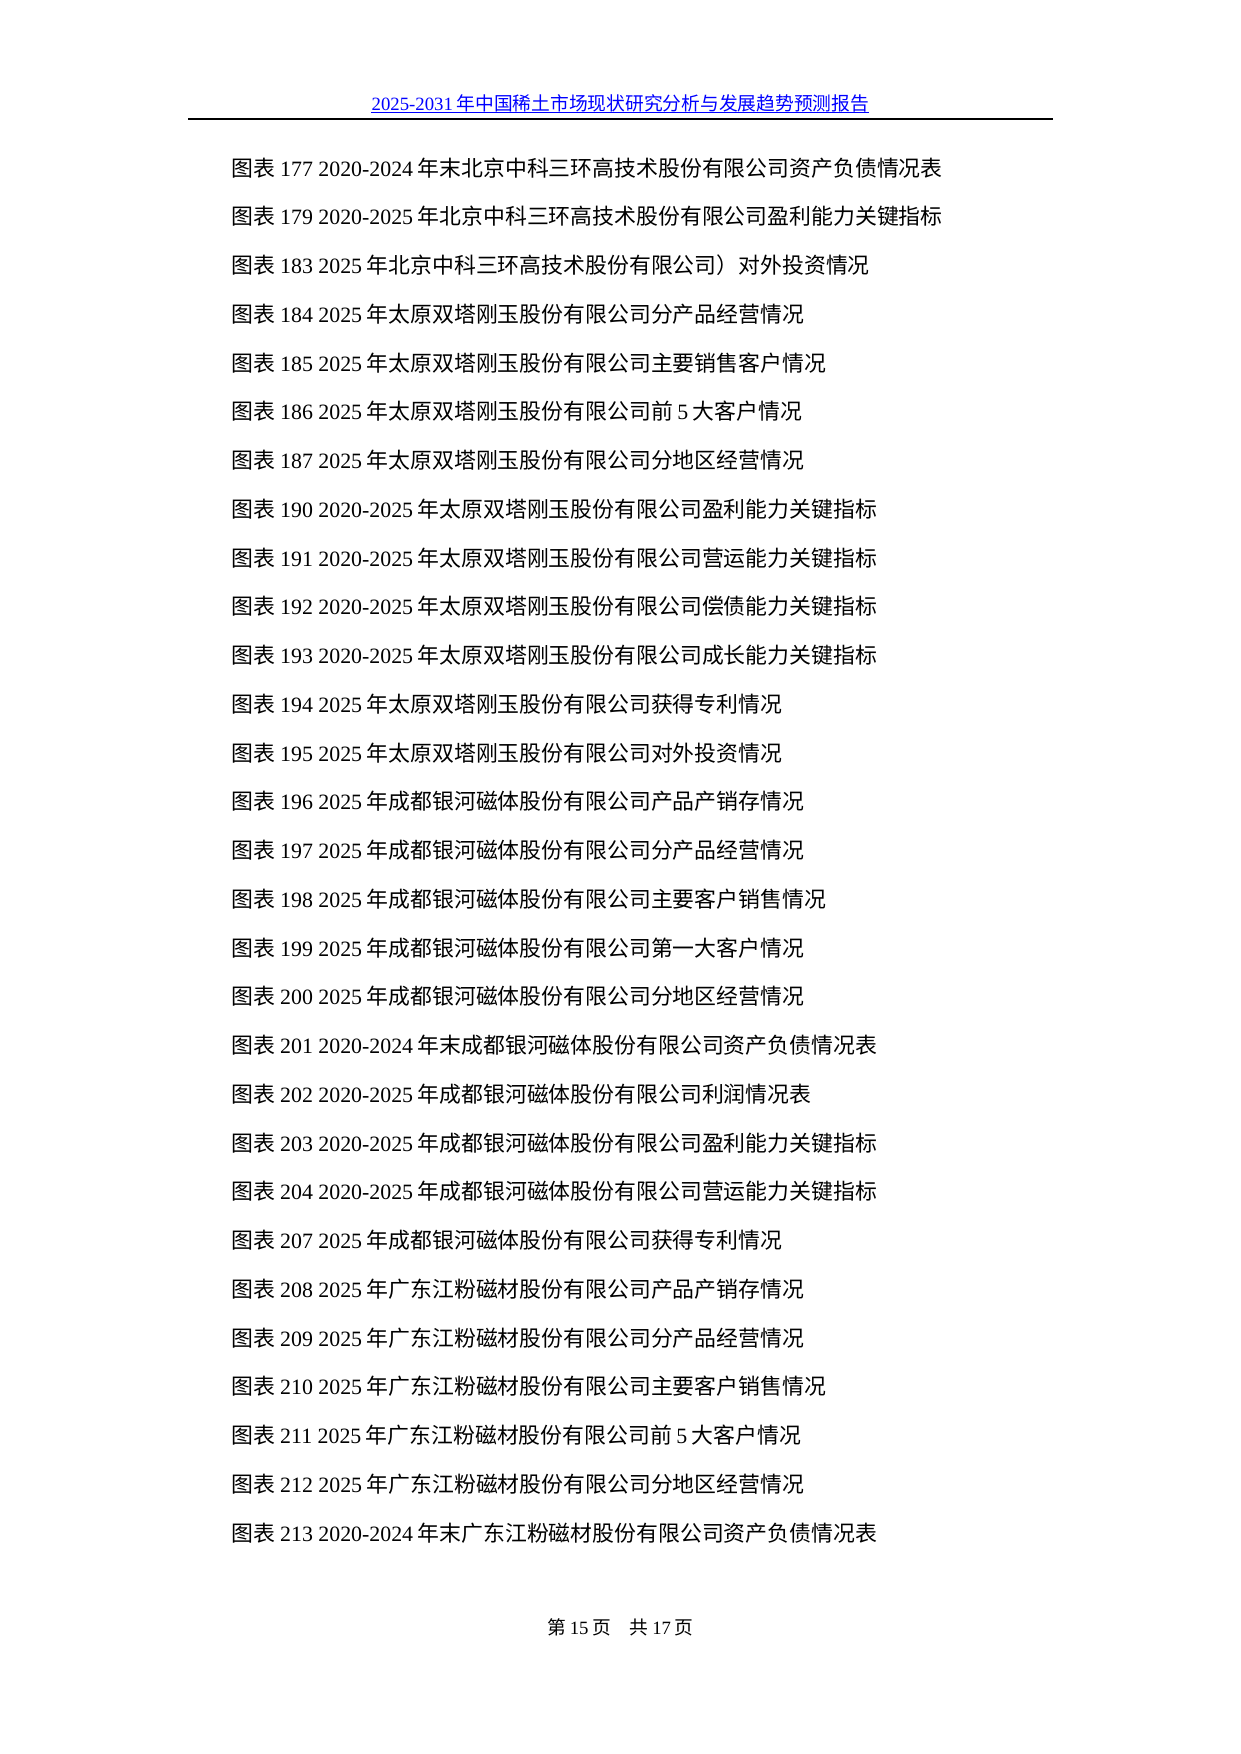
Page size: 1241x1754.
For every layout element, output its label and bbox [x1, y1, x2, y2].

text [187, 150, 1053, 1548]
